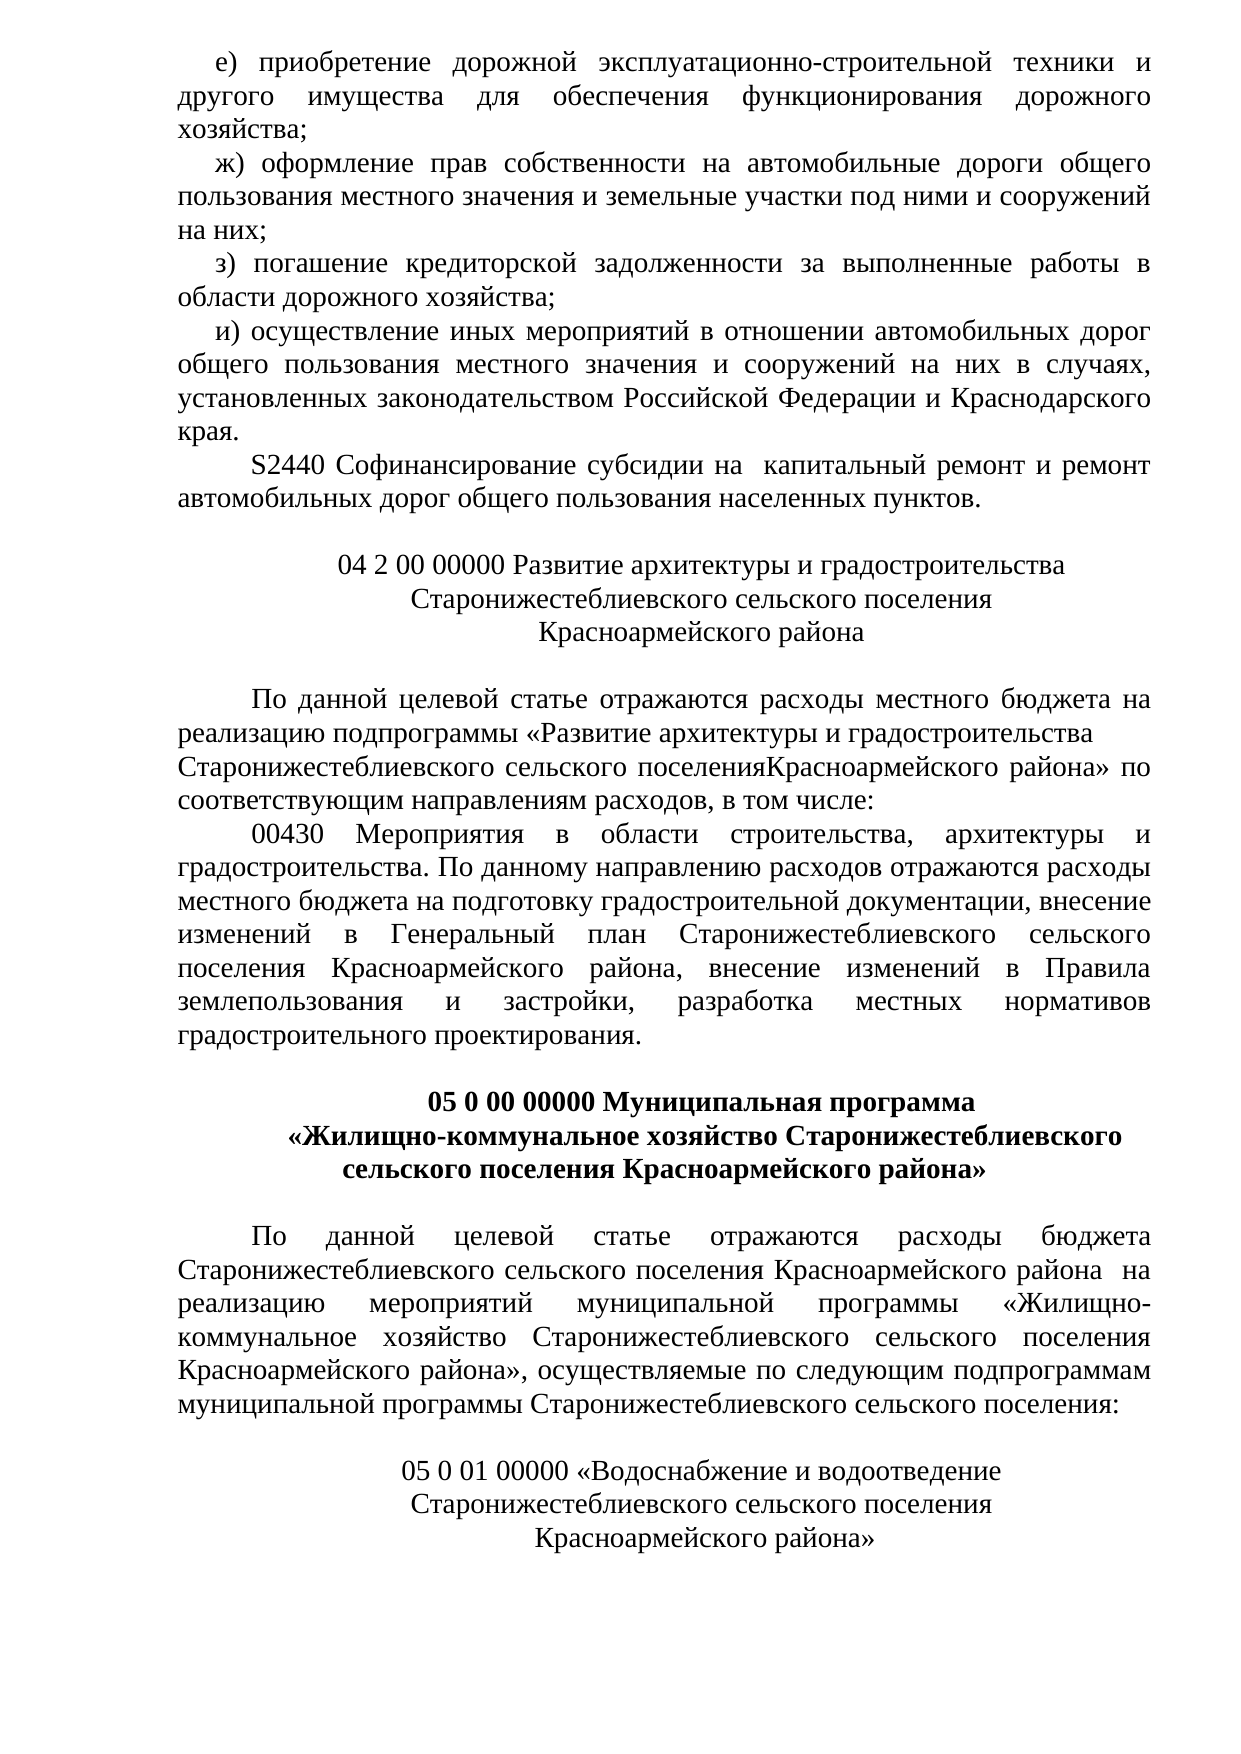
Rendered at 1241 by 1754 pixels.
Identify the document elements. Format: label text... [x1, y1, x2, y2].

text S2440 Софинансирование субсидии на капитальный ремонт и ремонт автомобильных дорог общего пользования населенных пунктов. [177, 447, 1152, 514]
text Красноармейского района» [177, 1520, 1152, 1554]
text е) приобретение дорожной эксплуатационно-строительной техники и другого имущества для обеспечения функционирования дорожного хозяйства; [177, 44, 1152, 145]
text «Жилищно-коммунальное хозяйство Старонижестеблиевского сельского поселения Красноармейского района» [177, 1118, 1152, 1185]
text По данной целевой статье отражаются расходы местного бюджета на реализацию подпрограммы «Развитие архитектуры и градостроительства [177, 682, 1152, 749]
text Старонижестеблиевского сельского поселенияКрасноармейского района» по соответствующим направлениям расходов, в том числе: [177, 749, 1152, 816]
text По данной целевой статье отражаются расходы бюджета Старонижестеблиевского сельского поселения Красноармейского района на реализацию мероприятий муниципальной программы «Жилищно-коммунальное хозяйство Старонижестеблиевского сельского поселения Красноармейского района», осуществляемые по следующим подпрограммам муниципальной программы Старонижестеблиевского сельского поселения: [177, 1218, 1152, 1419]
text и) осуществление иных мероприятий в отношении автомобильных дорог общего пользования местного значения и сооружений на них в случаях, установленных законодательством Российской Федерации и Краснодарского края. [177, 313, 1152, 447]
text 05 0 00 00000 Муниципальная программа [177, 1084, 1152, 1118]
text 05 0 01 00000 «Водоснабжение и водоотведение [177, 1453, 1152, 1487]
text 00430 Мероприятия в области строительства, архитектуры и градостроительства. По данному направлению расходов отражаются расходы местного бюджета на подготовку градостроительной документации, внесение изменений в Генеральный план Старонижестеблиевского сельского поселения Красноармейского района, внесение изменений в Правила землепользования и застройки, разработка местных нормативов градостроительного проектирования. [177, 816, 1152, 1051]
text з) погашение кредиторской задолженности за выполненные работы в области дорожного хозяйства; [177, 246, 1152, 313]
text Старонижестеблиевского сельского поселения [177, 1487, 1152, 1520]
text 04 2 00 00000 Развитие архитектуры и градостроительства [177, 547, 1152, 581]
text Старонижестеблиевского сельского поселения [177, 581, 1152, 614]
text Красноармейского района [177, 614, 1152, 648]
text ж) оформление прав собственности на автомобильные дороги общего пользования местного значения и земельные участки под ними и сооружений на них; [177, 145, 1152, 246]
